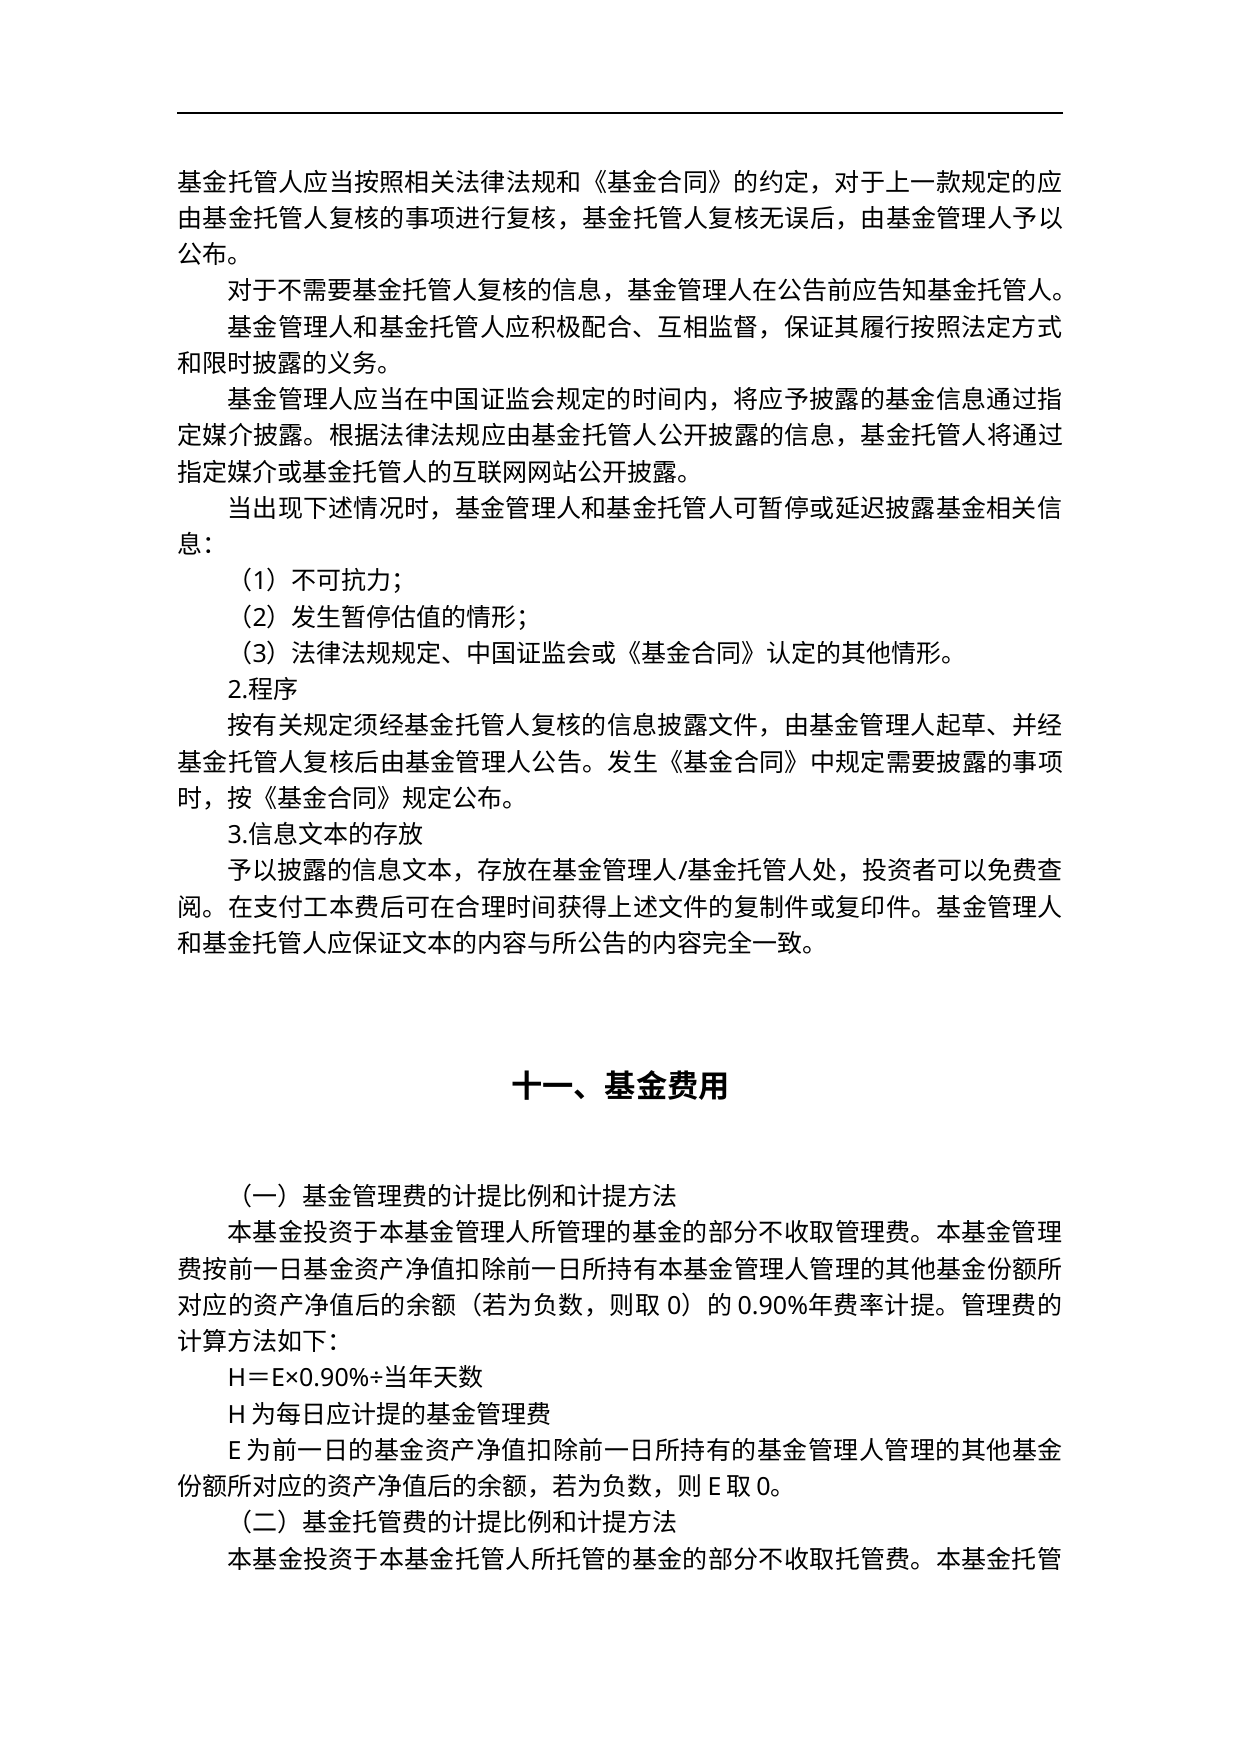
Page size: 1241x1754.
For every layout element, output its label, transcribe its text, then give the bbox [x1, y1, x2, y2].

text 2.程序 [177, 669, 1063, 706]
text （1）不可抗力； [177, 561, 1063, 597]
text H为每日应计提的基金管理费 [177, 1394, 1063, 1430]
text 基金管理人应当在中国证监会规定的时间内，将应予披露的基金信息通过指定媒介披露。根据法律法规应由基金托管人公开披露的信息，基金托管人将通过指定媒介或基金托管人的互联网网站公开披露。 [177, 379, 1063, 488]
text 基金管理人和基金托管人应积极配合、互相监督，保证其履行按照法定方式和限时披露的义务。 [177, 307, 1063, 379]
text H＝E×0.90%÷当年天数 [177, 1358, 1063, 1394]
text 本基金投资于本基金管理人所管理的基金的部分不收取管理费。本基金管理费按前一日基金资产净值扣除前一日所持有本基金管理人管理的其他基金份额所对应的资产净值后的余额（若为负数，则取0）的0.90%年费率计提。管理费的计算方法如下： [177, 1213, 1063, 1358]
text E为前一日的基金资产净值扣除前一日所持有的基金管理人管理的其他基金份额所对应的资产净值后的余额，若为负数，则E取0。 [177, 1430, 1063, 1503]
text （3）法律法规规定、中国证监会或《基金合同》认定的其他情形。 [177, 633, 1063, 669]
text （二）基金托管费的计提比例和计提方法 [177, 1503, 1063, 1539]
text 对于不需要基金托管人复核的信息，基金管理人在公告前应告知基金托管人。 [177, 271, 1063, 307]
text 3.信息文本的存放 [177, 814, 1063, 851]
text （一）基金管理费的计提比例和计提方法 [177, 1177, 1063, 1213]
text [177, 162, 1063, 271]
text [177, 1539, 1063, 1575]
text 予以披露的信息文本，存放在基金管理人/基金托管人处，投资者可以免费查阅。在支付工本费后可在合理时间获得上述文件的复制件或复印件。基金管理人和基金托管人应保证文本的内容与所公告的内容完全一致。 [177, 851, 1063, 959]
subtitle 十一、基金费用 [177, 1052, 1063, 1117]
text 按有关规定须经基金托管人复核的信息披露文件，由基金管理人起草、并经基金托管人复核后由基金管理人公告。发生《基金合同》中规定需要披露的事项时，按《基金合同》规定公布。 [177, 706, 1063, 814]
text （2）发生暂停估值的情形； [177, 597, 1063, 633]
text 当出现下述情况时，基金管理人和基金托管人可暂停或延迟披露基金相关信息： [177, 488, 1063, 561]
